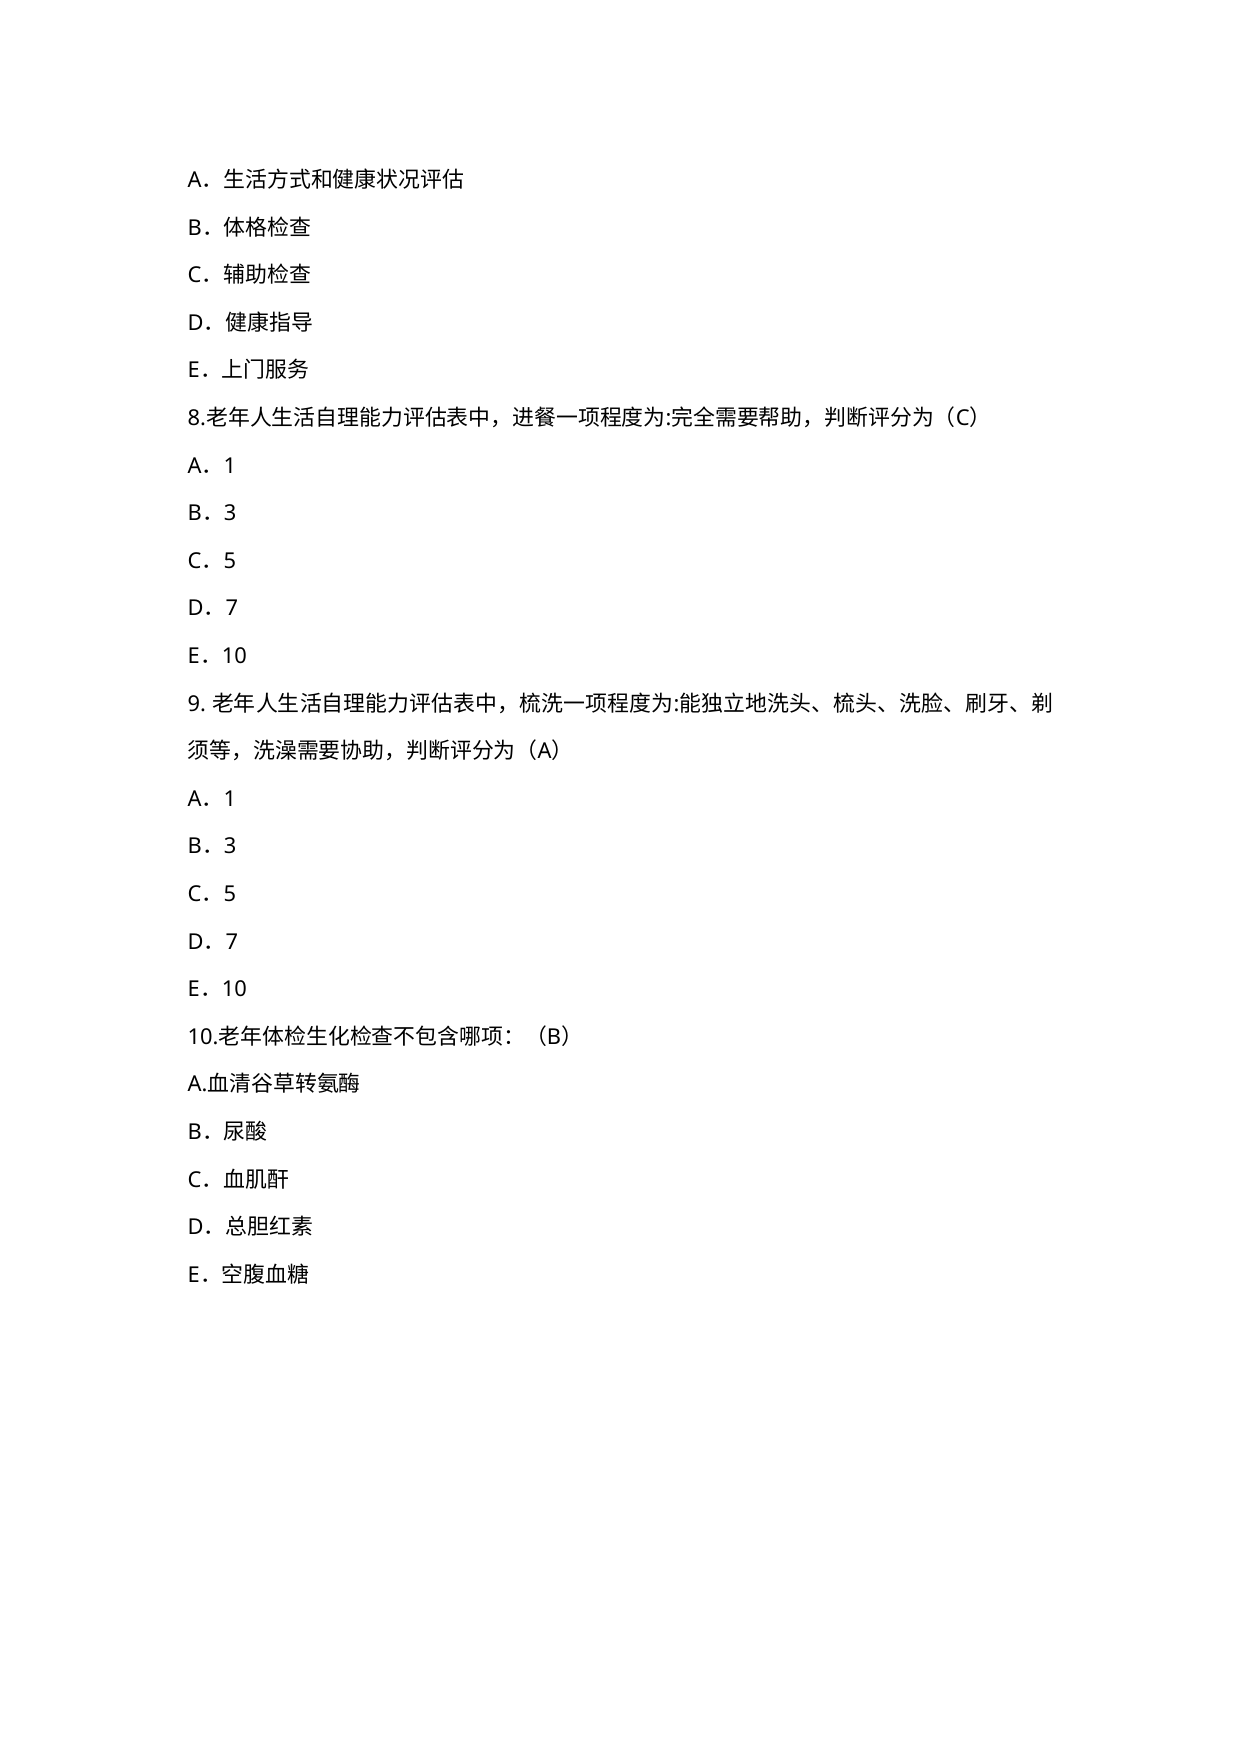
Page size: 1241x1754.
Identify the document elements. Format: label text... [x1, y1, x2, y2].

text B．3 [187, 495, 1053, 527]
text C．辅助检查 [187, 257, 1053, 289]
text B．体格检查 [187, 209, 1053, 241]
text D．7 [187, 590, 1053, 622]
text E．10 [187, 638, 1053, 670]
text D．总胆红素 [187, 1209, 1053, 1241]
text A.血清谷草转氨酶 [187, 1066, 1053, 1098]
text E．10 [187, 971, 1053, 1003]
text C．5 [187, 543, 1053, 574]
text A．1 [187, 781, 1053, 813]
text 9. 老年人生活自理能力评估表中，梳洗一项程度为:能独立地洗头、梳头、洗脸、刷牙、剃须等，洗澡需要协助，判断评分为（A） [187, 686, 1053, 765]
text B．3 [187, 828, 1053, 860]
text E．空腹血糖 [187, 1257, 1053, 1289]
text D．健康指导 [187, 305, 1053, 337]
text B．尿酸 [187, 1114, 1053, 1146]
text A．1 [187, 448, 1053, 479]
text C．5 [187, 876, 1053, 908]
text C．血肌酐 [187, 1162, 1053, 1193]
text A．生活方式和健康状况评估 [187, 162, 1053, 194]
text 8.老年人生活自理能力评估表中，进餐一项程度为:完全需要帮助，判断评分为（C） [187, 400, 1053, 432]
text E．上门服务 [187, 352, 1053, 384]
text 10.老年体检生化检查不包含哪项：（B） [187, 1019, 1053, 1051]
text D．7 [187, 924, 1053, 955]
